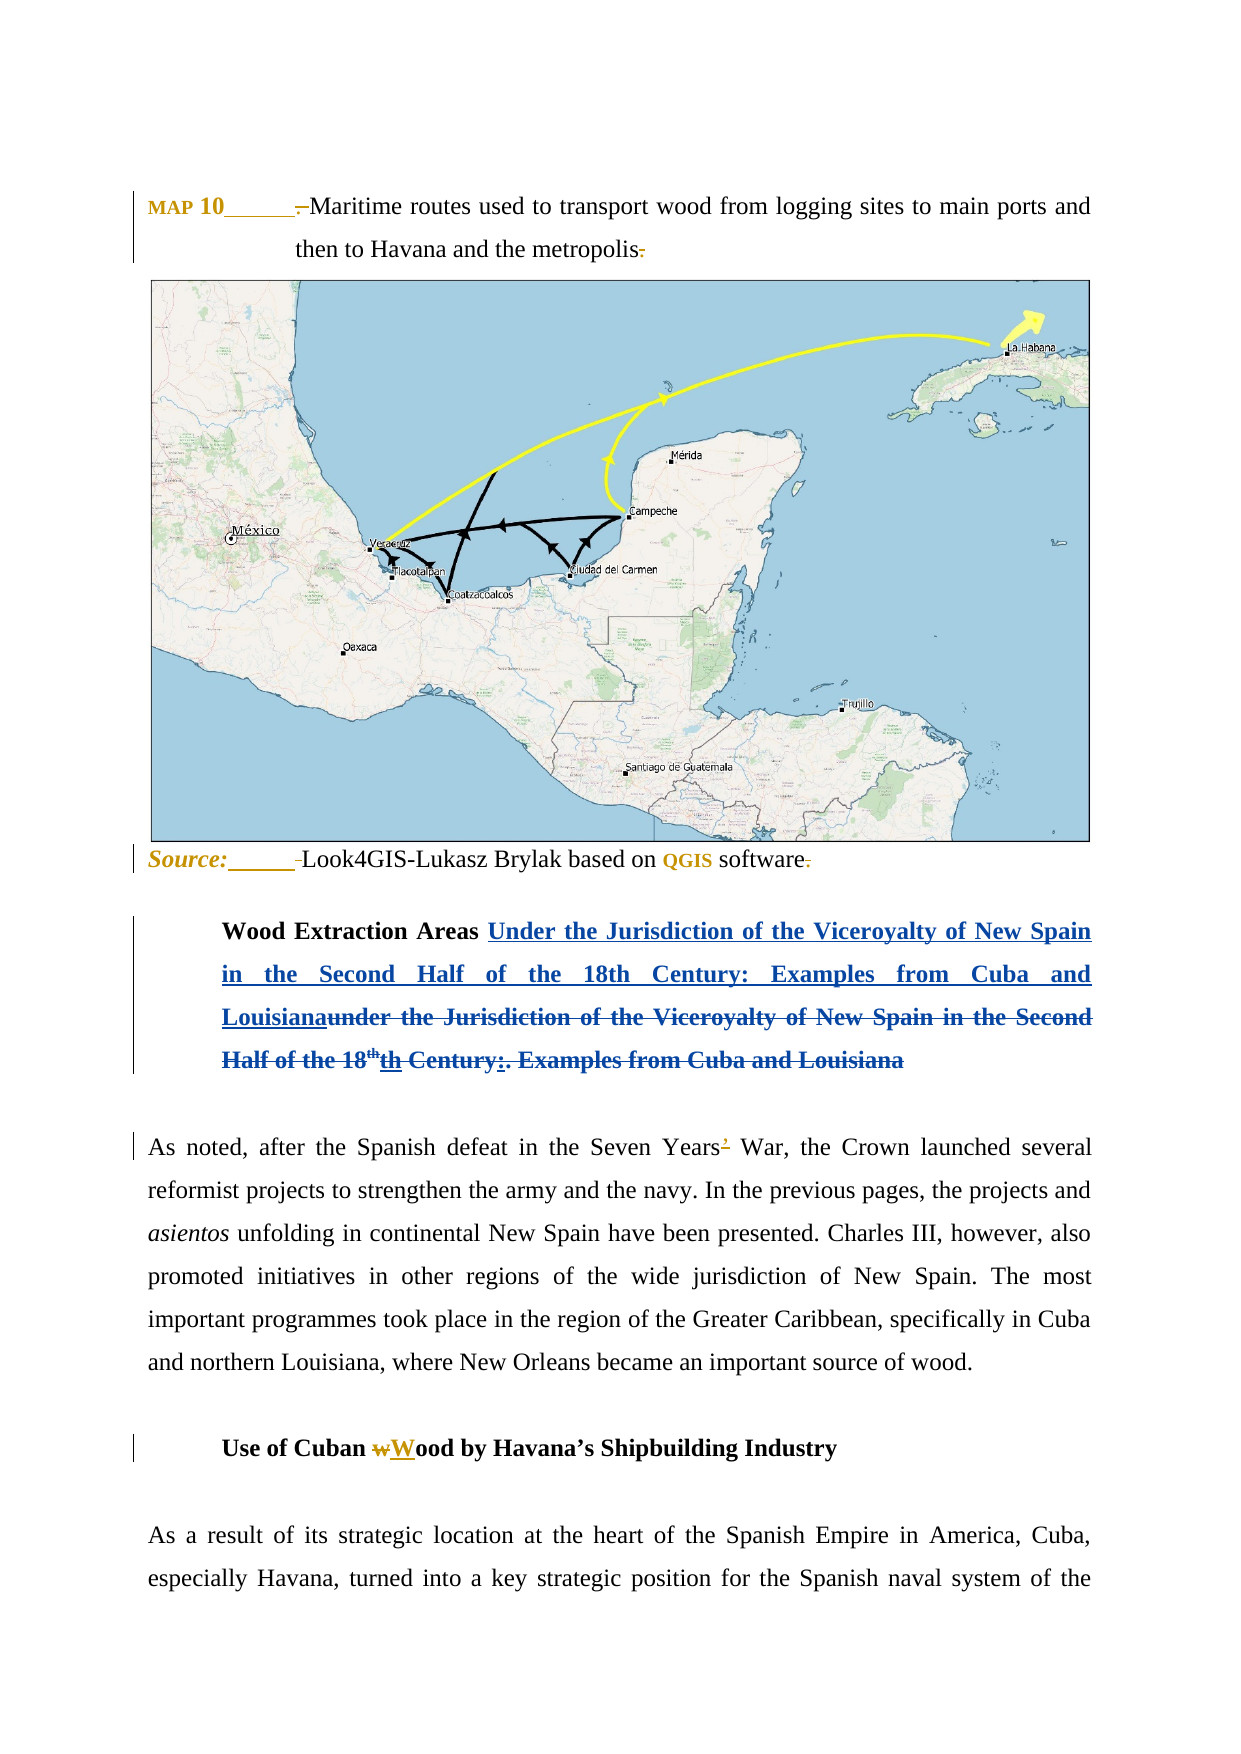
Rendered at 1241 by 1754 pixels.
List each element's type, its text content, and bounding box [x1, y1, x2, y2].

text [148, 1520, 1093, 1592]
subtitle Use of Cuban ood by Havana’s Shipbuilding Industry [221, 1433, 1093, 1462]
picture [147, 277, 1093, 845]
text As noted, after the Spanish defeat in the Seven Years War, the Crown launched several reformist projects to strengthen the army and the navy. In the previous pages, the projects and asientos unfolding in continental New Spain have been presented. Charles III, however, also promoted initiatives in other regions of the wide jurisdiction of New Spain. The most important programmes took place in the region of the Greater Caribbean, specifically in Cuba and northern Louisiana, where New Orleans became an important source of wood. [148, 1132, 1093, 1376]
text map 10Maritime routes used to transport wood from logging sites to main ports and then to Havana and the metropolis [148, 191, 1093, 263]
subtitle Wood Extraction Areas [221, 916, 1093, 1074]
text Source:Look4GIS-Lukasz Brylak based on qgis software [148, 845, 1093, 873]
